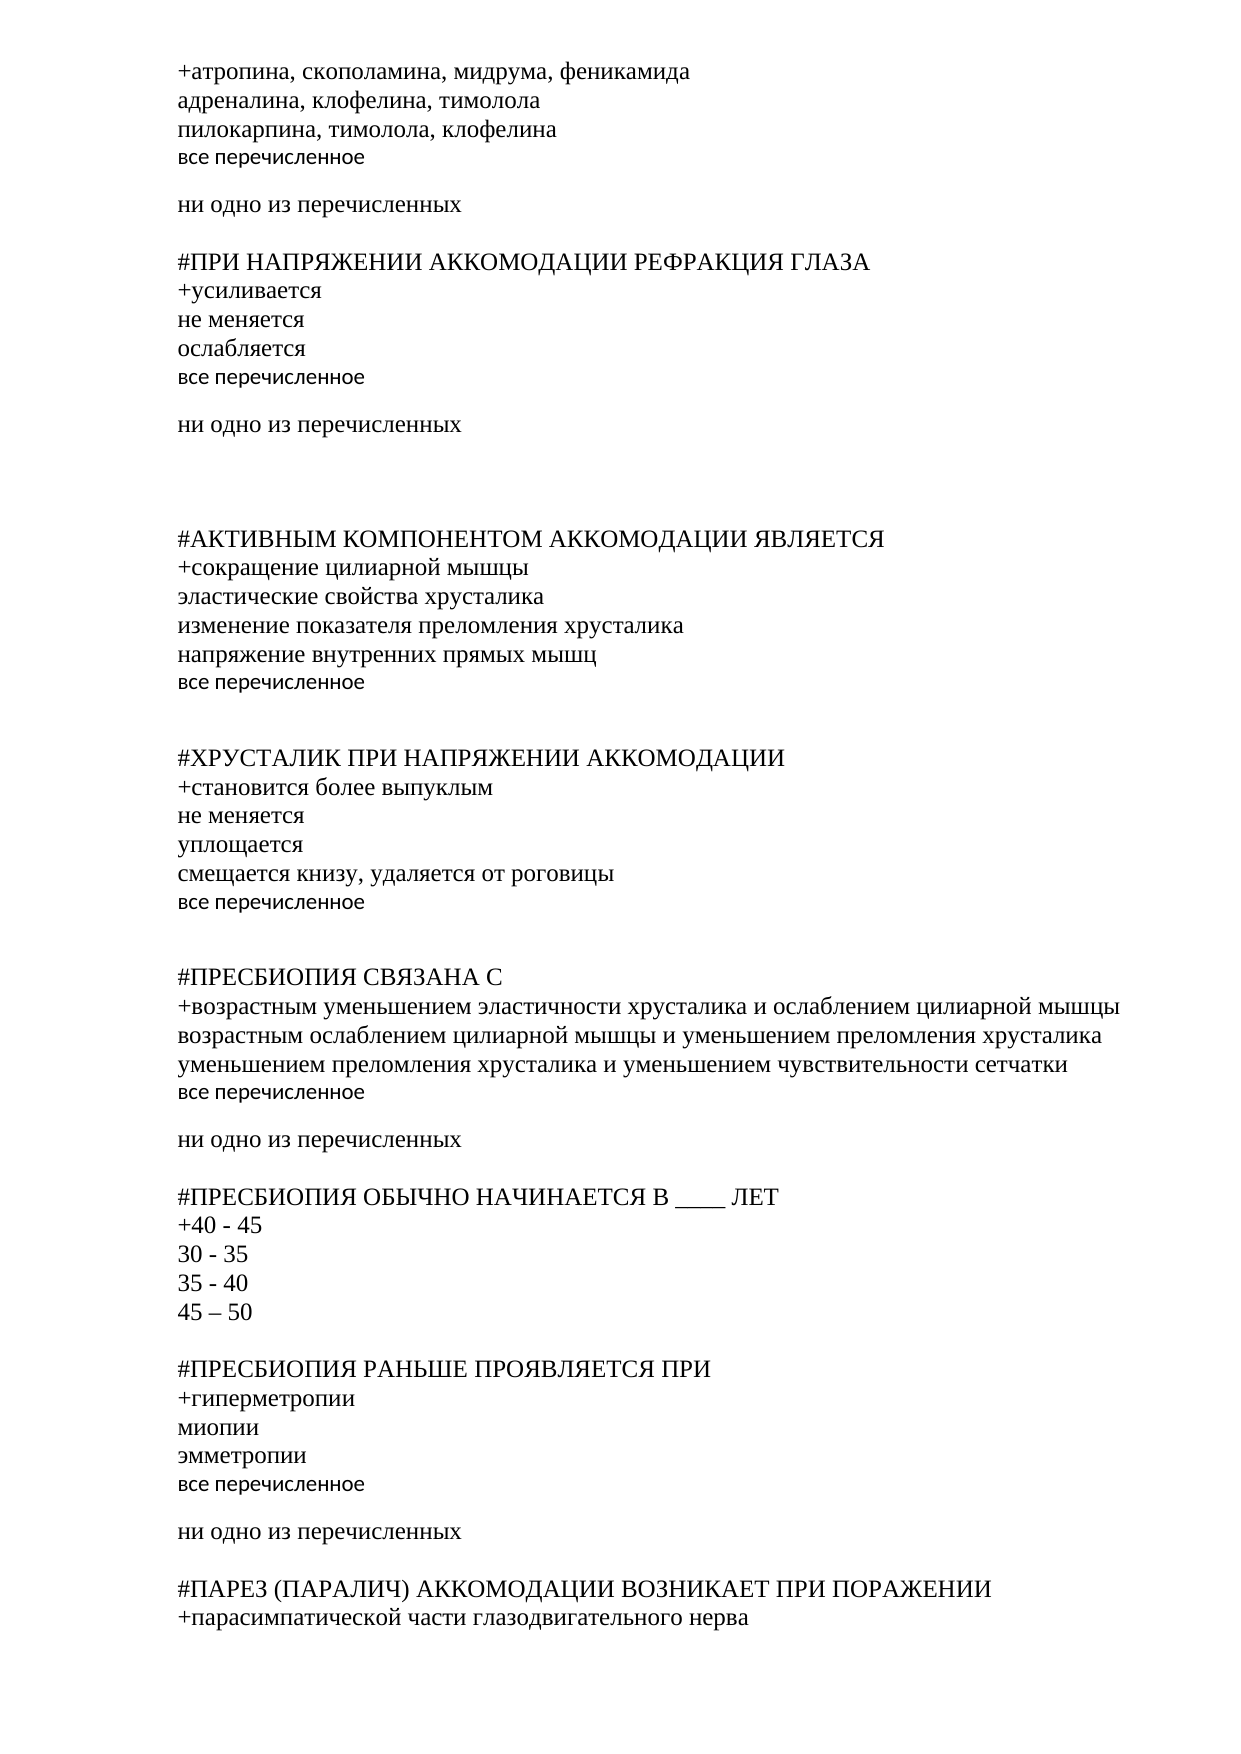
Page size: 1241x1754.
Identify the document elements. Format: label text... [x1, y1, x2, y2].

text ни одно из перечисленных [177, 1124, 1152, 1153]
text все перечисленное [177, 667, 1152, 695]
text #ХРУСТАЛИК ПРИ НАПРЯЖЕНИИ АККОМОДАЦИИ [177, 743, 1152, 772]
text не меняется [177, 801, 1152, 829]
text +становится более выпуклым [177, 772, 1152, 801]
text 45 – 50 [177, 1297, 1152, 1326]
text напряжение внутренних прямых мышц [177, 639, 1152, 667]
text ни одно из перечисленных [177, 1516, 1152, 1545]
text эмметропии [177, 1441, 1152, 1469]
text возрастным ослаблением цилиарной мышцы и уменьшением преломления хрусталика [177, 1020, 1152, 1049]
text +атропина, скополамина, мидрума, феникамида [177, 56, 1152, 85]
text +возрастным уменьшением эластичности хрусталика и ослаблением цилиарной мышцы [177, 991, 1152, 1020]
text смещается книзу, удаляется от роговицы [177, 858, 1152, 887]
text +усиливается [177, 276, 1152, 304]
text миопии [177, 1412, 1152, 1441]
text #ПРЕСБИОПИЯ СВЯЗАНА С [177, 962, 1152, 991]
text все перечисленное [177, 1077, 1152, 1105]
text #ПРИ НАПРЯЖЕНИИ АККОМОДАЦИИ РЕФРАКЦИЯ ГЛАЗА [177, 247, 1152, 276]
text эластические свойства хрусталика [177, 581, 1152, 610]
text изменение показателя преломления хрусталика [177, 610, 1152, 639]
text #АКТИВНЫМ КОМПОНЕНТОМ АККОМОДАЦИИ ЯВЛЯЕТСЯ [177, 524, 1152, 552]
text #ПРЕСБИОПИЯ ОБЫЧНО НАЧИНАЕТСЯ В ____ ЛЕТ [177, 1182, 1152, 1211]
text #ПАРЕЗ (ПАРАЛИЧ) АККОМОДАЦИИ ВОЗНИКАЕТ ПРИ ПОРАЖЕНИИ [177, 1574, 1152, 1602]
text +парасимпатической части глазодвигательного нерва [177, 1602, 1152, 1631]
text уменьшением преломления хрусталика и уменьшением чувствительности сетчатки [177, 1049, 1152, 1077]
text ни одно из перечисленных [177, 189, 1152, 218]
text все перечисленное [177, 142, 1152, 170]
text пилокарпина, тимолола, клофелина [177, 114, 1152, 142]
text все перечисленное [177, 362, 1152, 390]
text адреналина, клофелина, тимолола [177, 85, 1152, 114]
text +сокращение цилиарной мышцы [177, 552, 1152, 581]
text 30 - 35 [177, 1239, 1152, 1268]
text ни одно из перечисленных [177, 409, 1152, 437]
text +40 - 45 [177, 1211, 1152, 1239]
text все перечисленное [177, 1469, 1152, 1497]
text все перечисленное [177, 887, 1152, 915]
text не меняется [177, 304, 1152, 333]
text уплощается [177, 829, 1152, 858]
text ослабляется [177, 333, 1152, 362]
text 35 - 40 [177, 1268, 1152, 1297]
text #ПРЕСБИОПИЯ РАНЬШЕ ПРОЯВЛЯЕТСЯ ПРИ [177, 1354, 1152, 1383]
text +гиперметропии [177, 1383, 1152, 1412]
